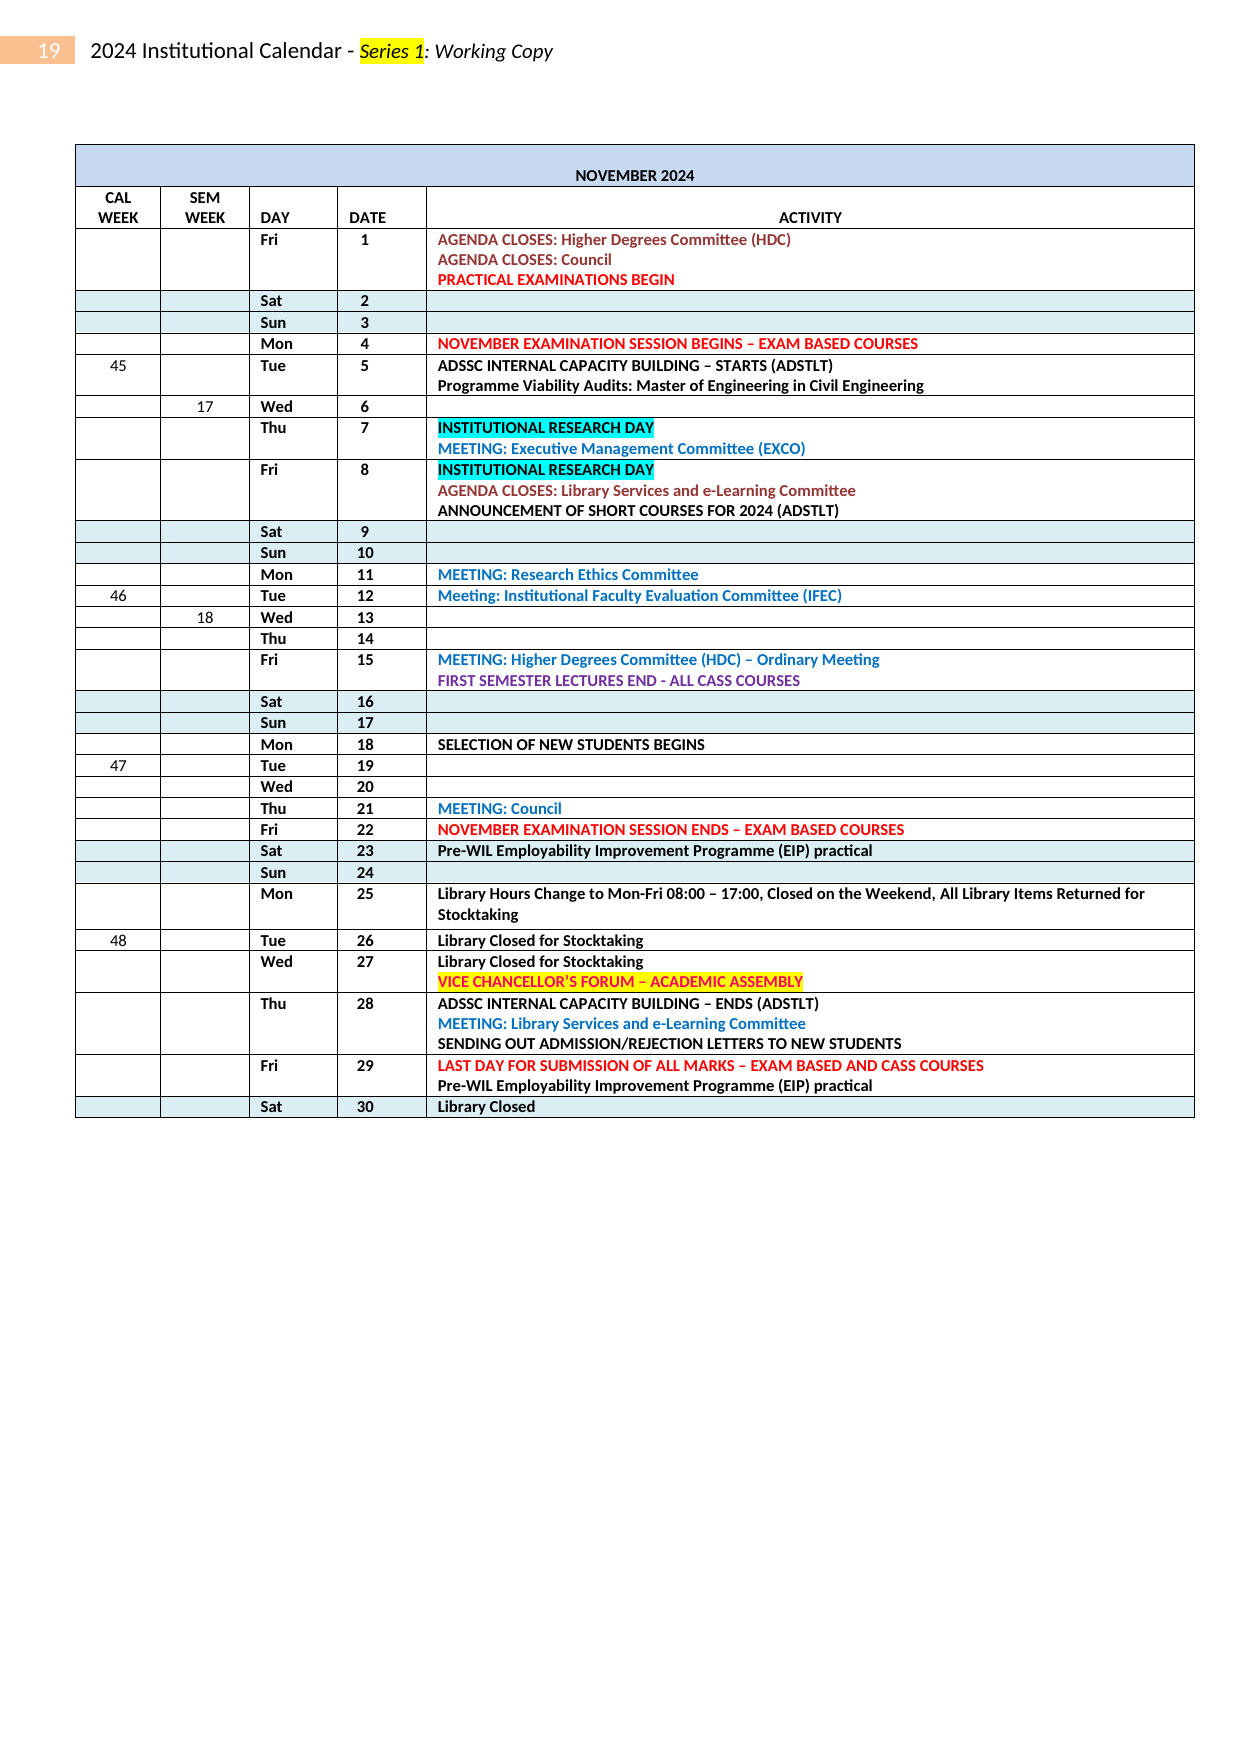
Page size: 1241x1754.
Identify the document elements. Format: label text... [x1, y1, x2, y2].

table_cell 9 [338, 521, 426, 542]
table_cell Mon [250, 884, 337, 929]
table_cell [76, 628, 160, 648]
table_cell [76, 607, 160, 627]
table_cell DAY [250, 187, 337, 228]
table_cell Meeting: Institutional Faculty Evaluation Committee (IFEC) [427, 586, 1194, 606]
table_cell Fri [250, 1055, 337, 1096]
table_cell [427, 291, 1194, 311]
table_cell [427, 543, 1194, 563]
table_cell Sat [250, 521, 337, 542]
table_cell [161, 841, 249, 861]
table_cell [161, 993, 249, 1054]
table_cell [76, 862, 160, 882]
table_cell [427, 521, 1194, 542]
table_cell [161, 734, 249, 754]
table_cell ADSSC INTERNAL CAPACITY BUILDING – STARTS (ADSTLT) Programme Viability Audits: Master of Engineering in Civil Engineering [427, 355, 1194, 395]
table_cell [427, 862, 1194, 882]
table_cell 28 [338, 993, 426, 1054]
table_cell 6 [338, 396, 426, 417]
table_cell [161, 650, 249, 690]
table_cell [76, 951, 160, 992]
table_cell [76, 1055, 160, 1096]
table_cell [76, 713, 160, 733]
table_cell [76, 798, 160, 818]
table_cell [427, 607, 1194, 627]
table_cell [427, 691, 1194, 712]
table_cell 24 [338, 862, 426, 882]
table_cell Wed [250, 396, 337, 417]
table_cell 13 [338, 607, 426, 627]
table_cell [161, 1055, 249, 1096]
table_cell Thu [250, 798, 337, 818]
table_cell NOVEMBER EXAMINATION SESSION ENDS – EXAM BASED COURSES [427, 819, 1194, 840]
table_cell ADSSC INTERNAL CAPACITY BUILDING – ENDS (ADSTLT) MEETING: Library Services and e-Learning Committee SENDING OUT ADMISSION/REJECTION LETTERS TO NEW STUDENTS [427, 993, 1194, 1054]
table_cell Tue [250, 355, 337, 395]
table_cell [161, 418, 249, 458]
table_cell Sun [250, 713, 337, 733]
table_cell Tue [250, 930, 337, 950]
table_cell [161, 884, 249, 929]
table_cell Mon [250, 564, 337, 584]
table_cell [161, 564, 249, 584]
table_cell 18 [338, 734, 426, 754]
table_cell Library Closed [427, 1097, 1194, 1117]
table_cell 15 [338, 650, 426, 690]
table_cell Sat [250, 1097, 337, 1117]
table_cell [161, 819, 249, 840]
table_cell Library Closed for Stocktaking [427, 930, 1194, 950]
table_cell 11 [338, 564, 426, 584]
table_cell 2 [338, 291, 426, 311]
table_cell Tue [250, 755, 337, 776]
table_cell [161, 777, 249, 797]
table_cell 22 [338, 819, 426, 840]
table_cell CAL WEEK [76, 187, 160, 228]
table_cell 4 [338, 334, 426, 354]
table_cell INSTITUTIONAL RESEARCH DAY AGENDA CLOSES: Library Services and e-Learning Committee ANNOUNCEMENT OF SHORT COURSES FOR 2024 (ADSTLT) [427, 460, 1194, 520]
table_cell Wed [250, 951, 337, 992]
table_cell MEETING: Higher Degrees Committee (HDC) – Ordinary Meeting FIRST SEMESTER LECTURES END - ALL CASS COURSES [427, 650, 1194, 690]
table_cell Wed [250, 607, 337, 627]
table_cell [161, 334, 249, 354]
table_cell Sun [250, 312, 337, 332]
table_cell Sat [250, 691, 337, 712]
table_cell Fri [250, 460, 337, 520]
table_cell Thu [250, 628, 337, 648]
table_cell 29 [338, 1055, 426, 1096]
table_cell [161, 291, 249, 311]
table_cell Sun [250, 862, 337, 882]
table_cell [76, 734, 160, 754]
table_cell SELECTION OF NEW STUDENTS BEGINS [427, 734, 1194, 754]
table_cell [161, 312, 249, 332]
table_cell 48 [76, 930, 160, 950]
table_cell [161, 798, 249, 818]
table_cell LAST DAY FOR SUBMISSION OF ALL MARKS – EXAM BASED AND CASS COURSES Pre-WIL Employability Improvement Programme (EIP) practical [427, 1055, 1194, 1096]
table_cell NOVEMBER EXAMINATION SESSION BEGINS – EXAM BASED COURSES [427, 334, 1194, 354]
table_cell Pre-WIL Employability Improvement Programme (EIP) practical [427, 841, 1194, 861]
table_cell [76, 819, 160, 840]
table_cell 25 [338, 884, 426, 929]
table_cell ACTIVITY [427, 187, 1194, 228]
table_cell [161, 930, 249, 950]
table_cell Sat [250, 291, 337, 311]
table_cell [76, 521, 160, 542]
table_cell 20 [338, 777, 426, 797]
table_cell SEM WEEK [161, 187, 249, 228]
table_cell [161, 355, 249, 395]
table_cell 17 [338, 713, 426, 733]
table_cell [427, 312, 1194, 332]
table_cell 10 [338, 543, 426, 563]
table_cell 12 [338, 586, 426, 606]
table_cell [161, 713, 249, 733]
table_cell 23 [338, 841, 426, 861]
table_cell [76, 229, 160, 290]
table_cell [161, 628, 249, 648]
table_cell 19 [338, 755, 426, 776]
table_cell [427, 396, 1194, 417]
table_cell [161, 543, 249, 563]
table_cell [161, 691, 249, 712]
table_cell [76, 993, 160, 1054]
table_cell [427, 777, 1194, 797]
table_cell [161, 521, 249, 542]
table_cell [76, 396, 160, 417]
table_cell 27 [338, 951, 426, 992]
table_header NOVEMBER 2024 [76, 145, 1194, 186]
table_cell MEETING: Research Ethics Committee [427, 564, 1194, 584]
table_cell [76, 564, 160, 584]
table_cell Thu [250, 993, 337, 1054]
table_cell Fri [250, 229, 337, 290]
table_cell 45 [76, 355, 160, 395]
table_cell [76, 691, 160, 712]
table_cell 26 [338, 930, 426, 950]
table_cell [76, 312, 160, 332]
table_cell [76, 291, 160, 311]
table_cell Sat [250, 841, 337, 861]
table_cell Thu [250, 418, 337, 458]
table_cell Mon [250, 334, 337, 354]
table_cell 16 [338, 691, 426, 712]
table_cell 14 [338, 628, 426, 648]
table_cell [427, 628, 1194, 648]
table_cell [76, 460, 160, 520]
table_cell AGENDA CLOSES: Higher Degrees Committee (HDC) AGENDA CLOSES: Council PRACTICAL EXAMINATIONS BEGIN [427, 229, 1194, 290]
table_cell Mon [250, 734, 337, 754]
table_cell Fri [250, 819, 337, 840]
table_cell 5 [338, 355, 426, 395]
table_cell 21 [338, 798, 426, 818]
table_cell [76, 543, 160, 563]
table_cell [161, 951, 249, 992]
table_cell [76, 650, 160, 690]
table_cell 17 [161, 396, 249, 417]
table_cell Sun [250, 543, 337, 563]
table_cell 3 [338, 312, 426, 332]
table_cell 30 [338, 1097, 426, 1117]
table_cell [76, 884, 160, 929]
table_cell [161, 862, 249, 882]
table_cell [161, 1097, 249, 1117]
table_cell [161, 755, 249, 776]
table_cell 46 [76, 586, 160, 606]
table_cell 1 [338, 229, 426, 290]
table_cell [76, 418, 160, 458]
table_cell INSTITUTIONAL RESEARCH DAY MEETING: Executive Management Committee (EXCO) [427, 418, 1194, 458]
table_cell 8 [338, 460, 426, 520]
table_cell Library Closed for Stocktaking VICE CHANCELLOR’S FORUM – ACADEMIC ASSEMBLY [427, 951, 1194, 992]
table_cell [76, 777, 160, 797]
table_cell [161, 229, 249, 290]
table_cell [76, 841, 160, 861]
table_cell DATE [338, 187, 426, 228]
table_cell [161, 586, 249, 606]
table_cell MEETING: Council [427, 798, 1194, 818]
table_cell [161, 460, 249, 520]
table_cell Wed [250, 777, 337, 797]
table_cell [427, 713, 1194, 733]
table_cell Fri [250, 650, 337, 690]
table_cell Tue [250, 586, 337, 606]
table_cell [76, 1097, 160, 1117]
table_cell [427, 755, 1194, 776]
table_cell 18 [161, 607, 249, 627]
table_cell 7 [338, 418, 426, 458]
table_cell [76, 334, 160, 354]
table_cell 47 [76, 755, 160, 776]
table_cell Library Hours Change to Mon-Fri 08:00 – 17:00, Closed on the Weekend, All Library Items Returned for Stocktaking [427, 884, 1194, 929]
